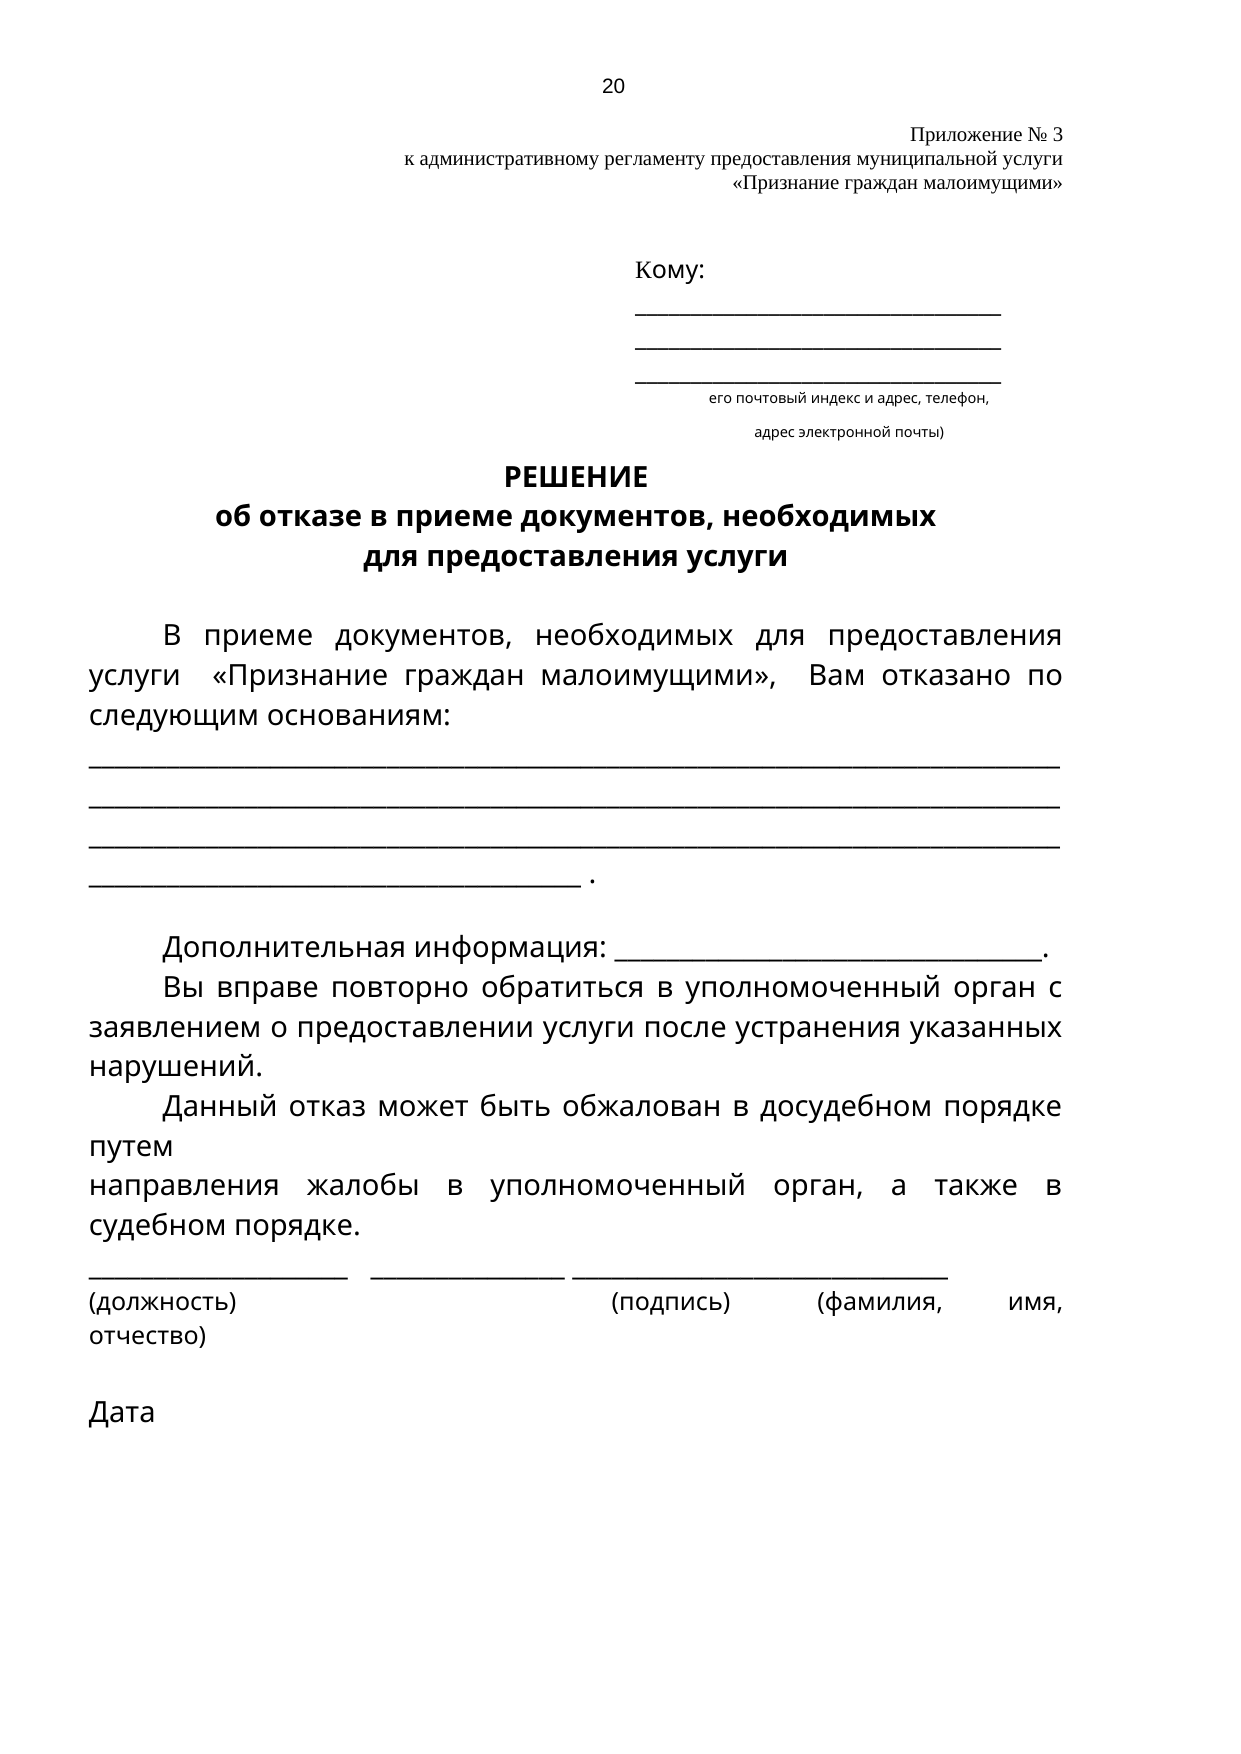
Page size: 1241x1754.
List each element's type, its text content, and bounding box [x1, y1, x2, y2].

text В приеме документов, необходимых для предоставления услуги «Признание граждан малоимущими», Вам отказано по следующим основаниям: [89, 614, 1063, 734]
text «Признание граждан малоимущими» [89, 170, 1063, 194]
text Кому: _________________________________ [635, 251, 1063, 319]
text Дополнительная информация: _________________________________. [89, 926, 1063, 966]
text об отказе в приеме документов, необходимых [89, 496, 1063, 535]
text адрес электронной почты) [635, 422, 1063, 456]
text РЕШЕНИЕ [89, 456, 1063, 496]
text к административному регламенту предоставления муниципальной услуги [89, 146, 1063, 170]
text ____________________ _______________ _____________________________ [89, 1244, 1063, 1284]
text _______________________________________________________________________________________________________________________________________________________________________________________________________________________________________________________________________ . [89, 734, 1063, 892]
text направления жалобы в уполномоченный орган, а также в судебном порядке. [89, 1164, 1063, 1244]
text Вы вправе повторно обратиться в уполномоченный орган с заявлением о предоставлении услуги после устранения указанных нарушений. [89, 966, 1063, 1085]
list Дата [89, 1391, 1063, 1431]
text его почтовый индекс и адрес, телефон, [635, 388, 1063, 422]
text Данный отказ может быть обжалован в досудебном порядке путем [89, 1085, 1063, 1164]
text для предоставления услуги [89, 535, 1063, 575]
text Приложение № 3 [89, 122, 1063, 146]
text (должность) (подпись) (фамилия, имя, отчество) [89, 1284, 1063, 1352]
text _________________________________ [635, 354, 1063, 388]
text _________________________________ [635, 319, 1063, 354]
